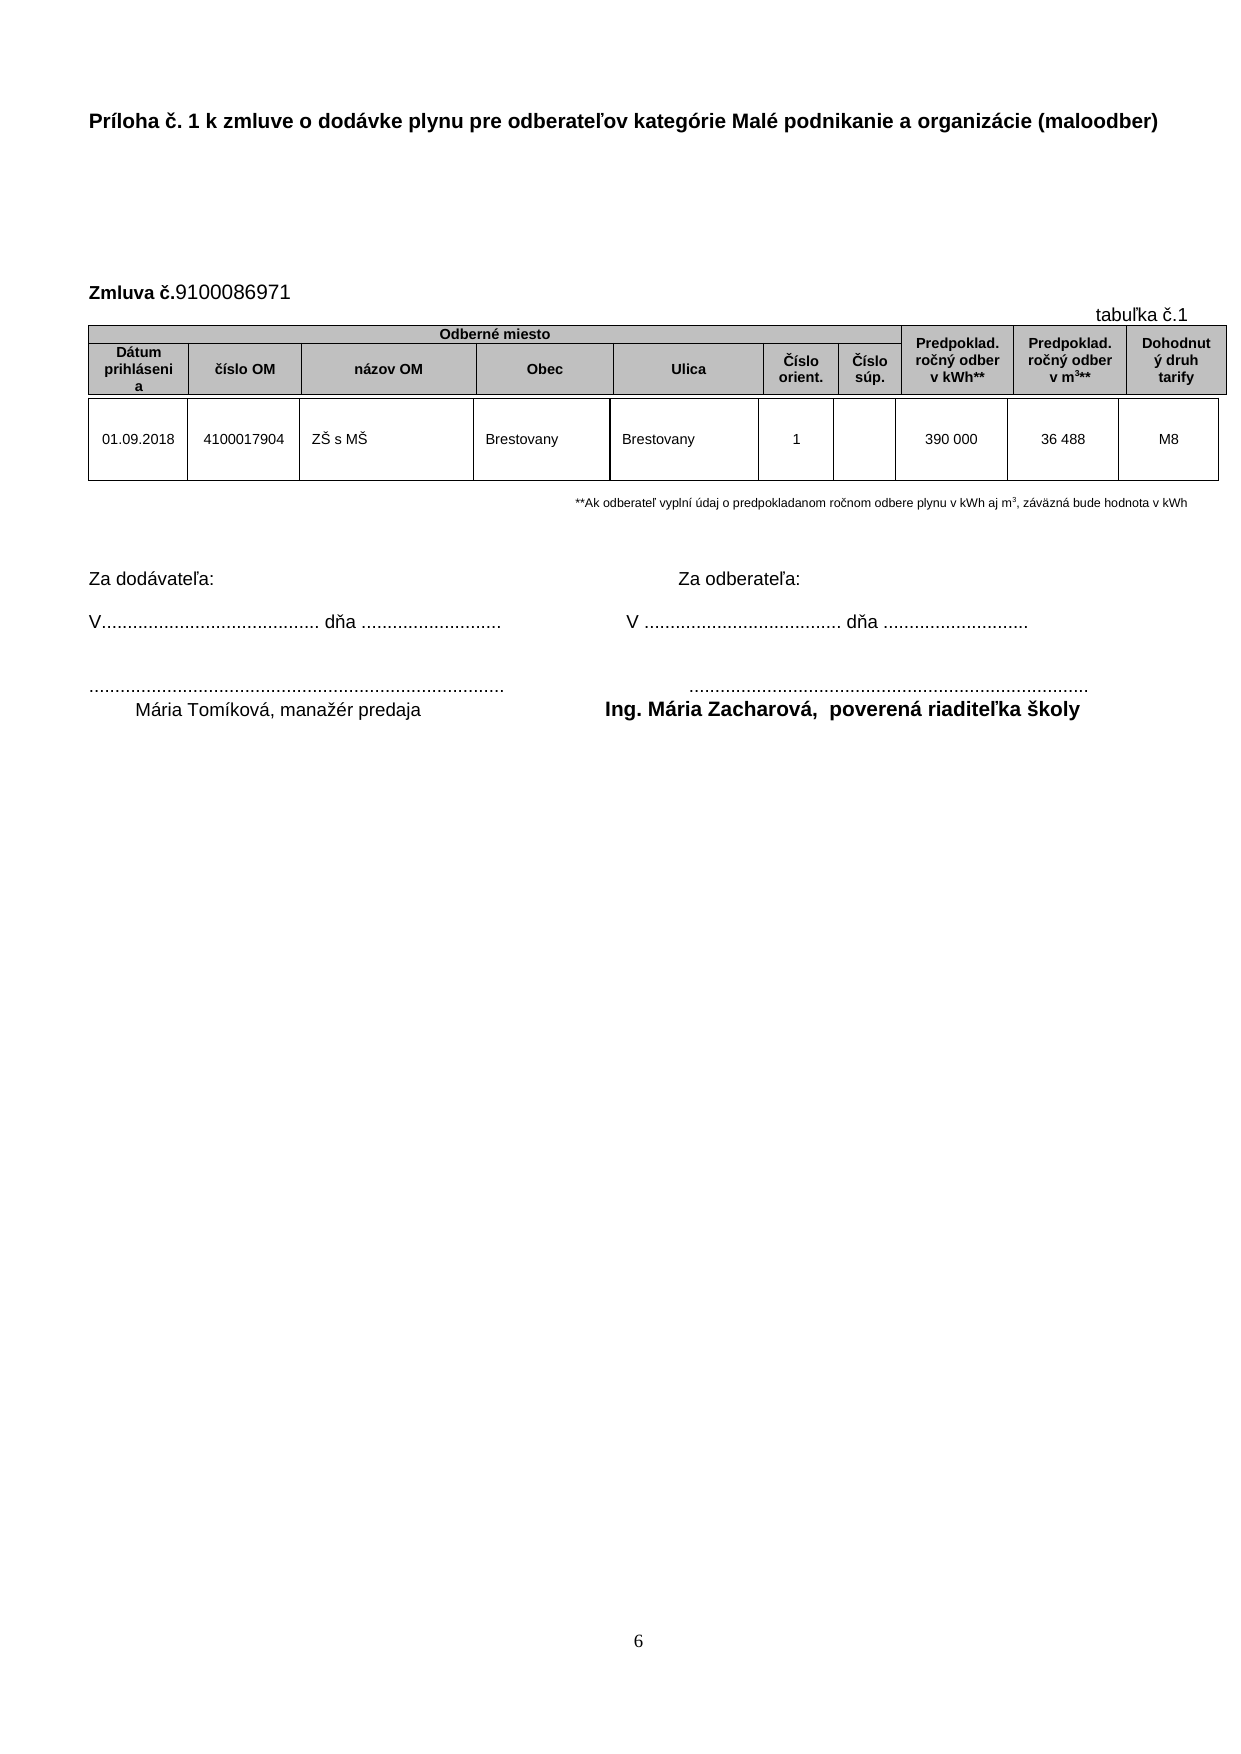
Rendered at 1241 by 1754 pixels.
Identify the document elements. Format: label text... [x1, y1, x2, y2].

table_header Brestovany [474, 399, 609, 480]
table_header 4100017904 [188, 399, 299, 480]
table_header Predpoklad. ročný odber v m3** [1014, 326, 1126, 394]
text Zmluva č. [89, 279, 1187, 303]
table_cell Ulica [614, 344, 763, 394]
table_cell Číslo orient. [764, 344, 838, 394]
table_header [834, 399, 895, 480]
table_header Dohodnutý druh tarify [1127, 326, 1226, 394]
table_header ZŠ s MŠ [300, 399, 473, 480]
table_header 390 000 [896, 399, 1007, 480]
text **Ak odberateľ vyplní údaj o predpokladanom ročnom odbere plynu v kWh aj m3, záväzná bude hodnota v kWh [89, 495, 1187, 510]
table_header Odberné miesto [89, 326, 901, 343]
table_header 1 [759, 399, 833, 480]
table_header Brestovany [611, 399, 758, 480]
table_cell Obec [477, 344, 613, 394]
table_cell číslo OM [189, 344, 301, 394]
table_cell názov OM [302, 344, 476, 394]
table_header M8 [1119, 399, 1218, 480]
text V.......................................... dňa ........................... V ...................................... dňa ............................ [89, 610, 1187, 632]
text tabuľka č. [89, 303, 1187, 325]
table_cell Číslo súp. [839, 344, 901, 394]
text Mária Tomíková, manažér predaja Ing. Mária Zacharová, poverená riaditeľka školy [89, 697, 1187, 721]
text ................................................................................ ............................................................................. [89, 675, 1187, 697]
text Príloha č. 1 k zmluve o dodávke plynu pre odberateľov kategórie Malé podnikanie a organizácie (maloodber) [89, 109, 1187, 133]
table_header 36 488 [1008, 399, 1118, 480]
table_header 01.09.2018 [89, 399, 187, 480]
table_header Predpoklad. ročný odber v kWh** [902, 326, 1013, 394]
table_cell Dátum prihlásenia [89, 344, 188, 394]
text Za dodávateľa: Za odberateľa: [89, 567, 1187, 589]
